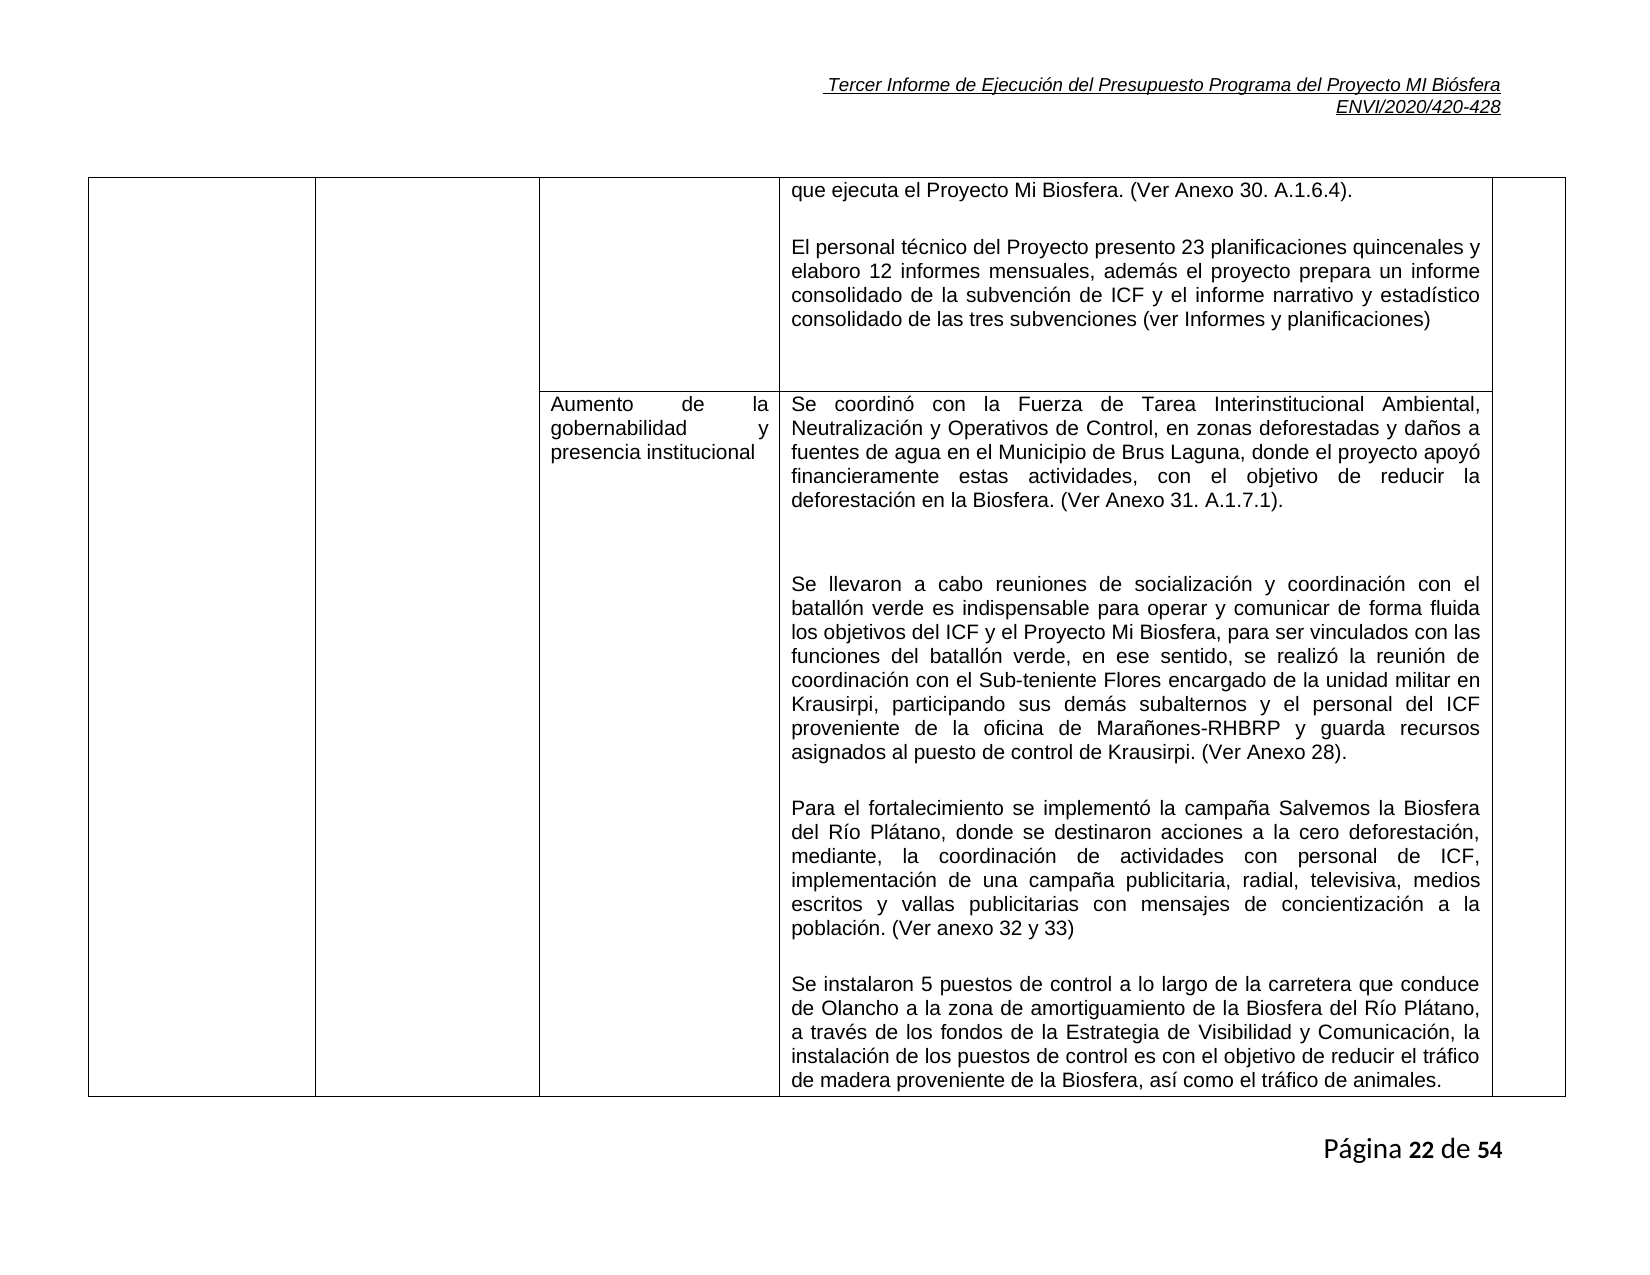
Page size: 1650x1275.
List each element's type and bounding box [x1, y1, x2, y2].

table_cell [780, 178, 1492, 391]
table_cell [540, 392, 779, 1096]
table_cell [540, 178, 779, 391]
table_cell [780, 392, 1492, 1096]
